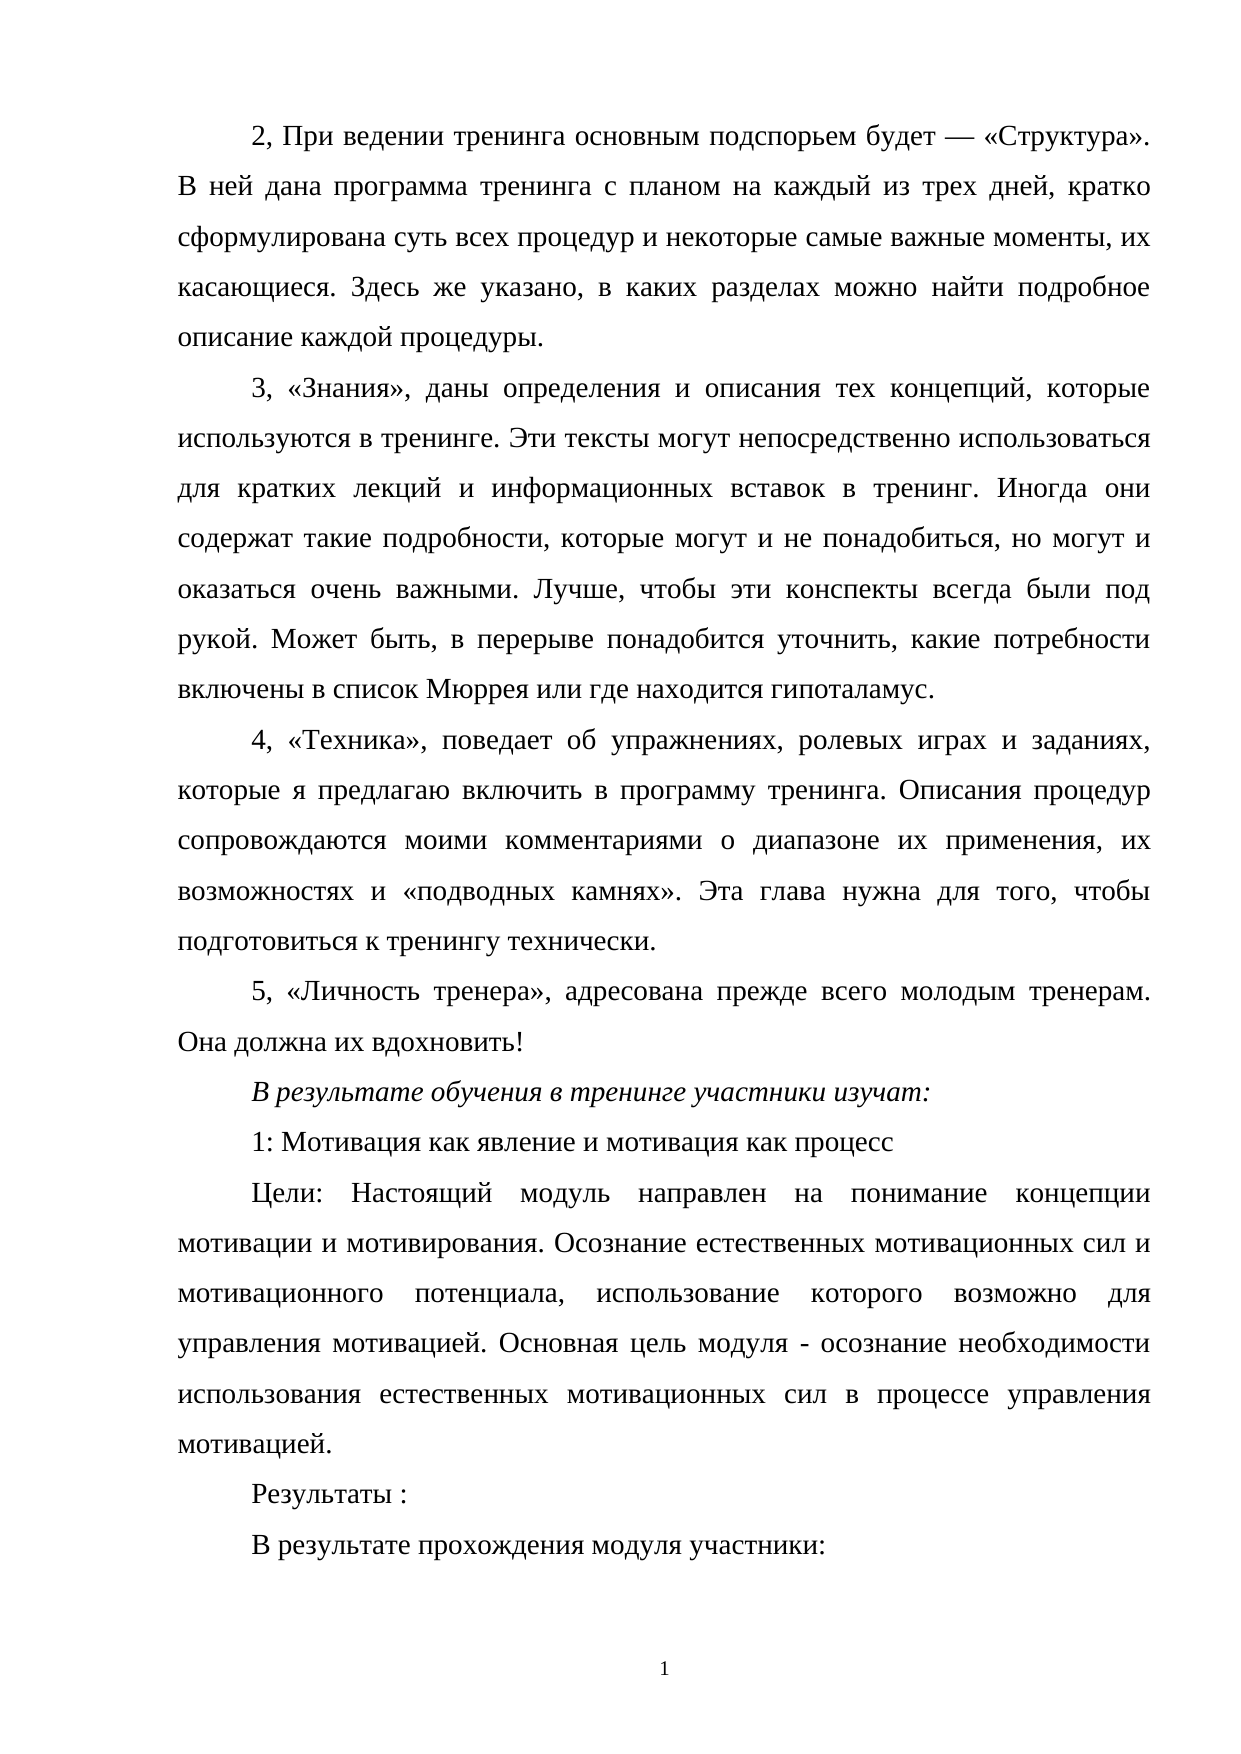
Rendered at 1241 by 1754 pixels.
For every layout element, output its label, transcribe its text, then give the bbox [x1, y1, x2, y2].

text 3, «Знания», даны определения и описания тех концепций, которые используются в тренинге. Эти тексты могут непосредственно использоваться для кратких лекций и информационных вставок в тренинг. Иногда они содержат такие подробности, которые могут и не понадобиться, но могут и оказаться очень важными. Лучше, чтобы эти конспекты всегда были под рукой. Может быть, в перерыве понадобится уточнить, какие потребности включены в список Мюррея или где находится гипоталамус. [177, 370, 1152, 705]
text Цели: Настоящий модуль направлен на понимание концепции мотивации и мотивирования. Осознание естественных мотивационных сил и мотивационного потенциала, использование которого возможно для управления мотивацией. Основная цель модуля - осознание необходимости использования естественных мотивационных сил в процессе управления мотивацией. [177, 1175, 1152, 1460]
text 2, При ведении тренинга основным подспорьем будет — «Структура». В ней дана программа тренинга с планом на каждый из трех дней, кратко сформулирована суть всех процедур и некоторые самые важные моменты, их касающиеся. Здесь же указано, в каких разделах можно найти подробное описание каждой процедуры. [177, 118, 1152, 353]
text 5, «Личность тренера», адресована прежде всего молодым тренерам. Она должна их вдохновить! [177, 973, 1152, 1057]
text В результате обучения в тренинге участники изучат: [177, 1074, 1152, 1108]
text 1: Мотивация как явление и мотивация как процесс [177, 1124, 1152, 1158]
text Результаты : [177, 1477, 1152, 1510]
text В результате прохождения модуля участники: [177, 1527, 1152, 1560]
text 4, «Техника», поведает об упражнениях, ролевых играх и заданиях, которые я предлагаю включить в программу тренинга. Описания процедур сопровождаются моими комментариями о диапазоне их применения, их возможностях и «подводных камнях». Эта глава нужна для того, чтобы подготовиться к тренингу технически. [177, 722, 1152, 957]
